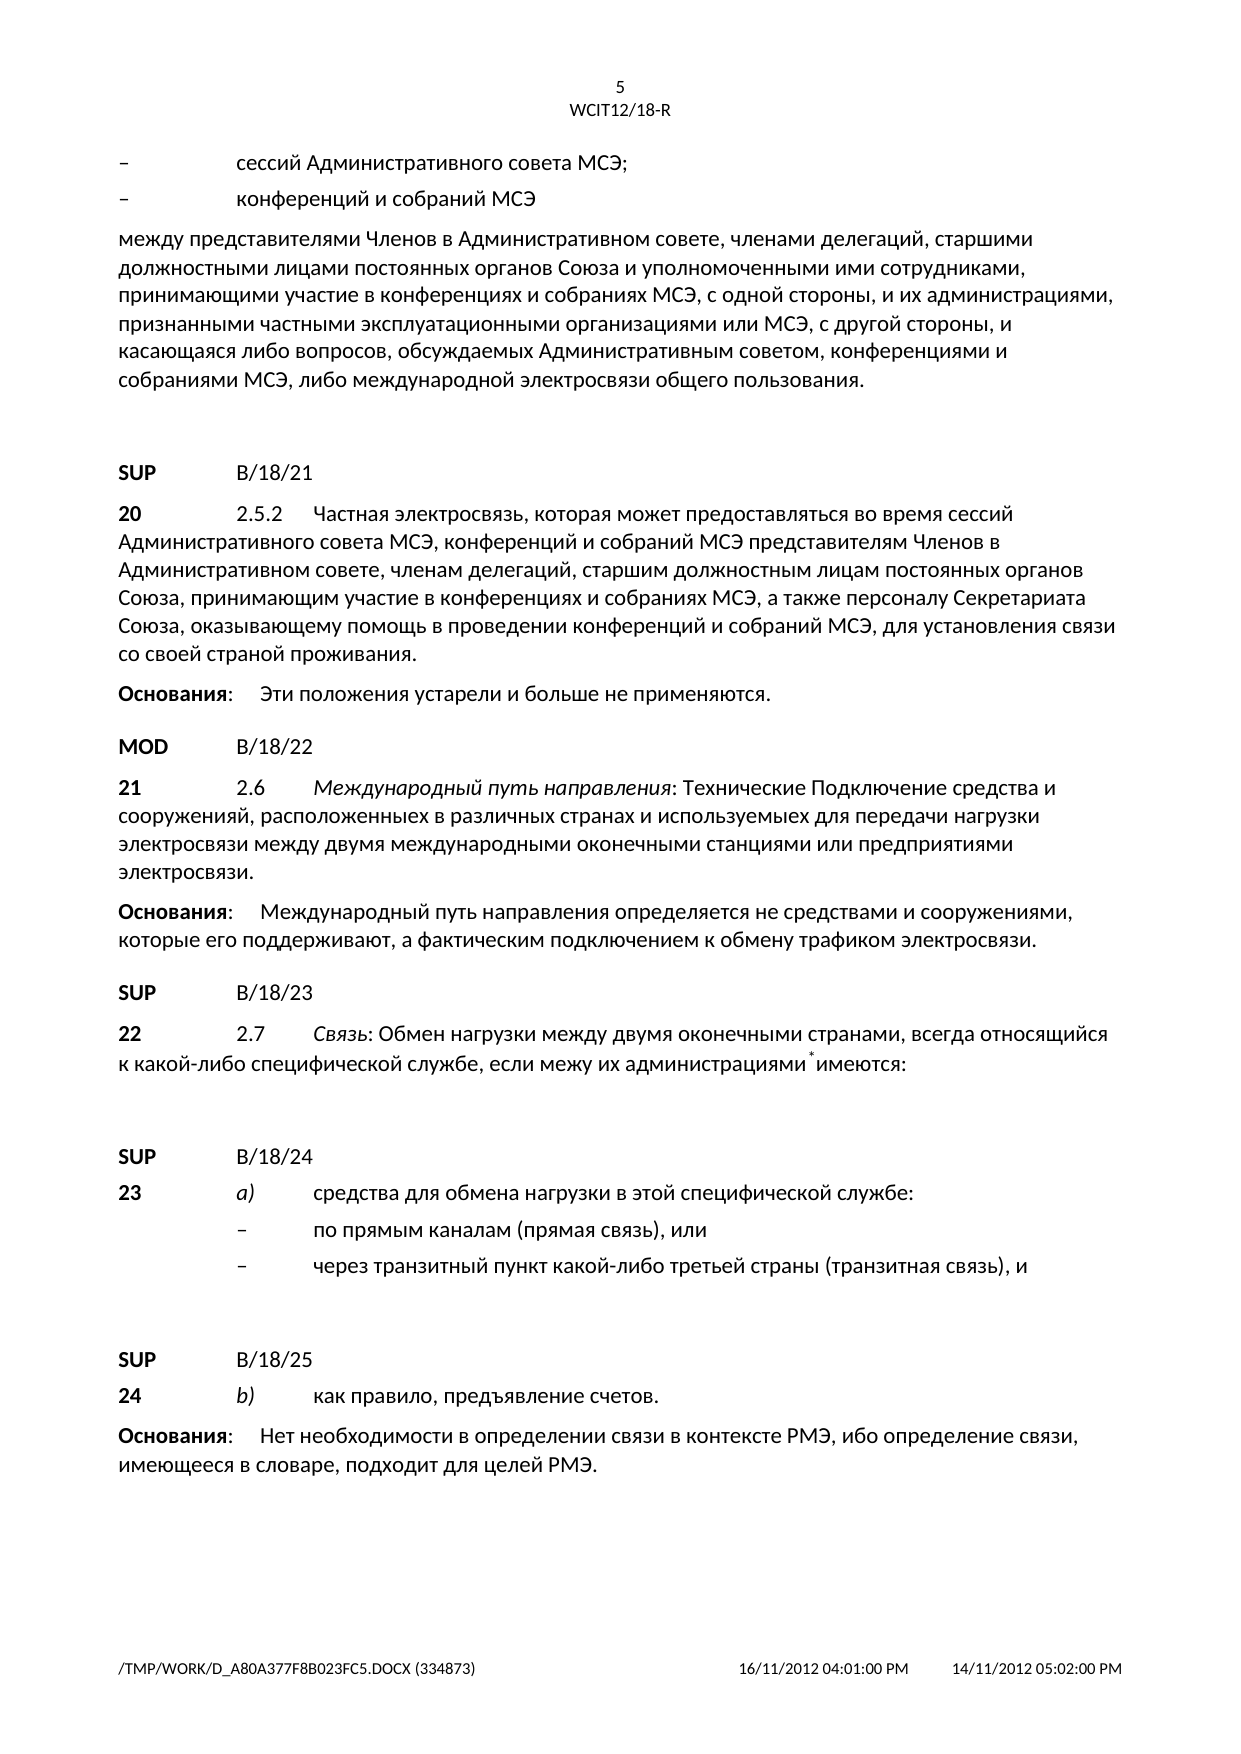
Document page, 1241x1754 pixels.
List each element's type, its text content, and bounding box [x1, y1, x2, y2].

text SUP B/18/25 [118, 1345, 1122, 1373]
text 20 [118, 499, 1122, 667]
text SUP B/18/24 [118, 1142, 1122, 1170]
text SUP B/18/21 [118, 458, 1122, 486]
text 24 [118, 1381, 1122, 1409]
text 22 [118, 1019, 1122, 1077]
text Основания: Международный путь направления определяется не средствами и сооружениями, которые его поддерживают, а фактическим подключением к обмену трафиком электросвязи. [118, 897, 1122, 953]
text SUP B/18/23 [118, 978, 1122, 1007]
text 23 [118, 1178, 1122, 1207]
text Основания: Нет необходимости в определении связи в контексте РМЭ, ибо определение связи, имеющееся в словаре, подходит для целей РМЭ. [118, 1422, 1122, 1478]
text 21 2.6 Международный путь направления: средств и сооружени, расположенны в различных странах и используемы для электросвязи. [118, 773, 1122, 885]
text Основания: Эти положения устарели и больше не применяются. [118, 679, 1122, 707]
text MOD B/18/22 [118, 732, 1122, 760]
